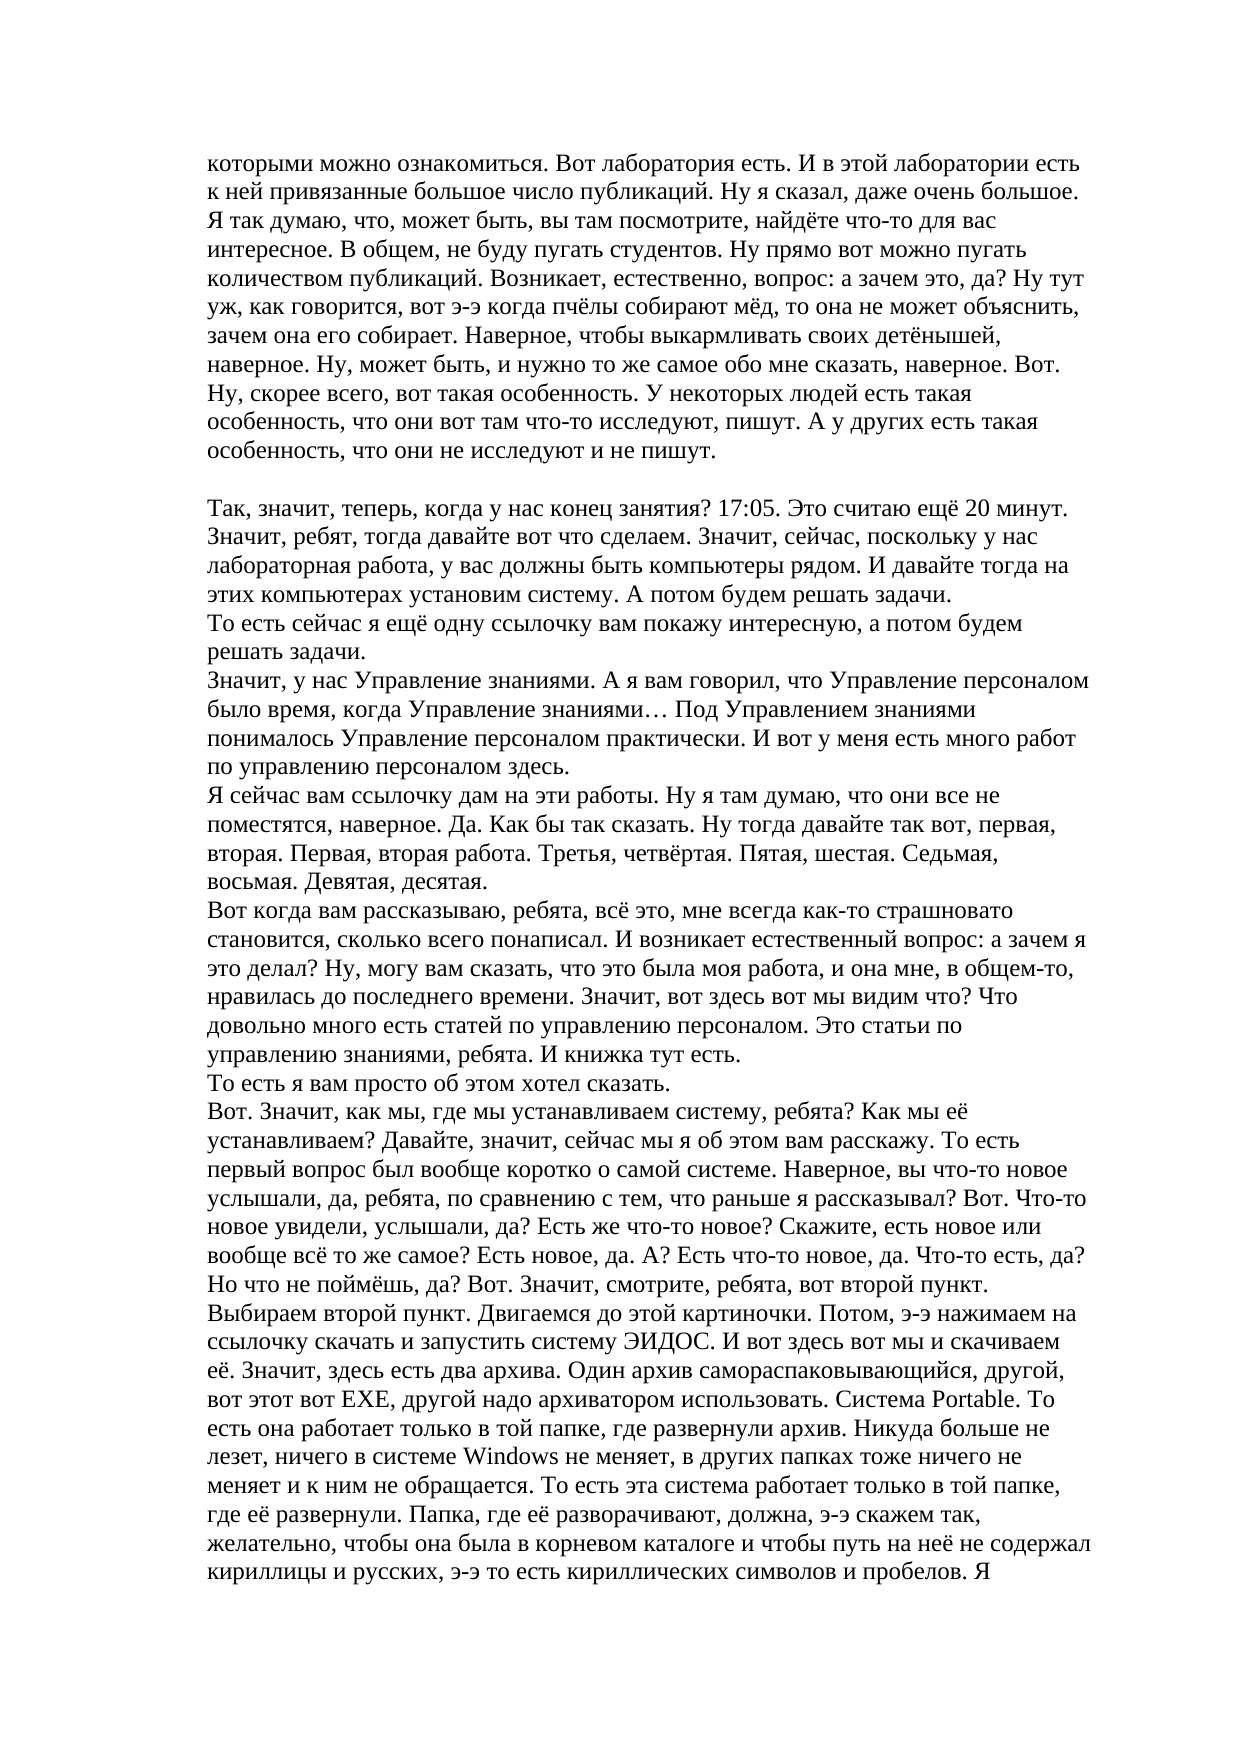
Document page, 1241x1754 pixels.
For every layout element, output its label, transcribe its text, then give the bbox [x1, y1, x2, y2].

text Значит, ребят, тогда давайте вот что сделаем. Значит, сейчас, поскольку у нас лабораторная работа, у вас должны быть компьютеры рядом. И давайте тогда на этих компьютерах установим систему. А потом будем решать задачи. [207, 521, 1092, 608]
text Я сейчас вам ссылочку дам на эти работы. Ну я там думаю, что они все не поместятся, наверное. Да. Как бы так сказать. Ну тогда давайте так вот, первая, вторая. Первая, вторая работа. Третья, четвёртая. Пятая, шестая. Седьмая, восьмая. Девятая, десятая. [207, 780, 1092, 895]
text То есть я вам просто об этом хотел сказать. [207, 1068, 1092, 1096]
text Вот когда вам рассказываю, ребята, всё это, мне всегда как-то страшновато становится, сколько всего понаписал. И возникает естественный вопрос: а зачем я это делал? Ну, могу вам сказать, что это была моя работа, и она мне, в общем-то, нравилась до последнего времени. Значит, вот здесь вот мы видим что? Что довольно много есть статей по управлению персоналом. Это статьи по управлению знаниями, ребята. И книжка тут есть. [207, 895, 1092, 1068]
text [207, 148, 1092, 464]
text Так, значит, теперь, когда у нас конец занятия? 17:05. Это считаю ещё 20 минут. [207, 493, 1092, 521]
text Значит, у нас Управление знаниями. А я вам говорил, что Управление персоналом было время, когда Управление знаниями… Под Управлением знаниями понималось Управление персоналом практически. И вот у меня есть много работ по управлению персоналом здесь. [207, 665, 1092, 780]
text То есть сейчас я ещё одну ссылочку вам покажу интересную, а потом будем решать задачи. [207, 608, 1092, 665]
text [207, 1096, 1092, 1585]
